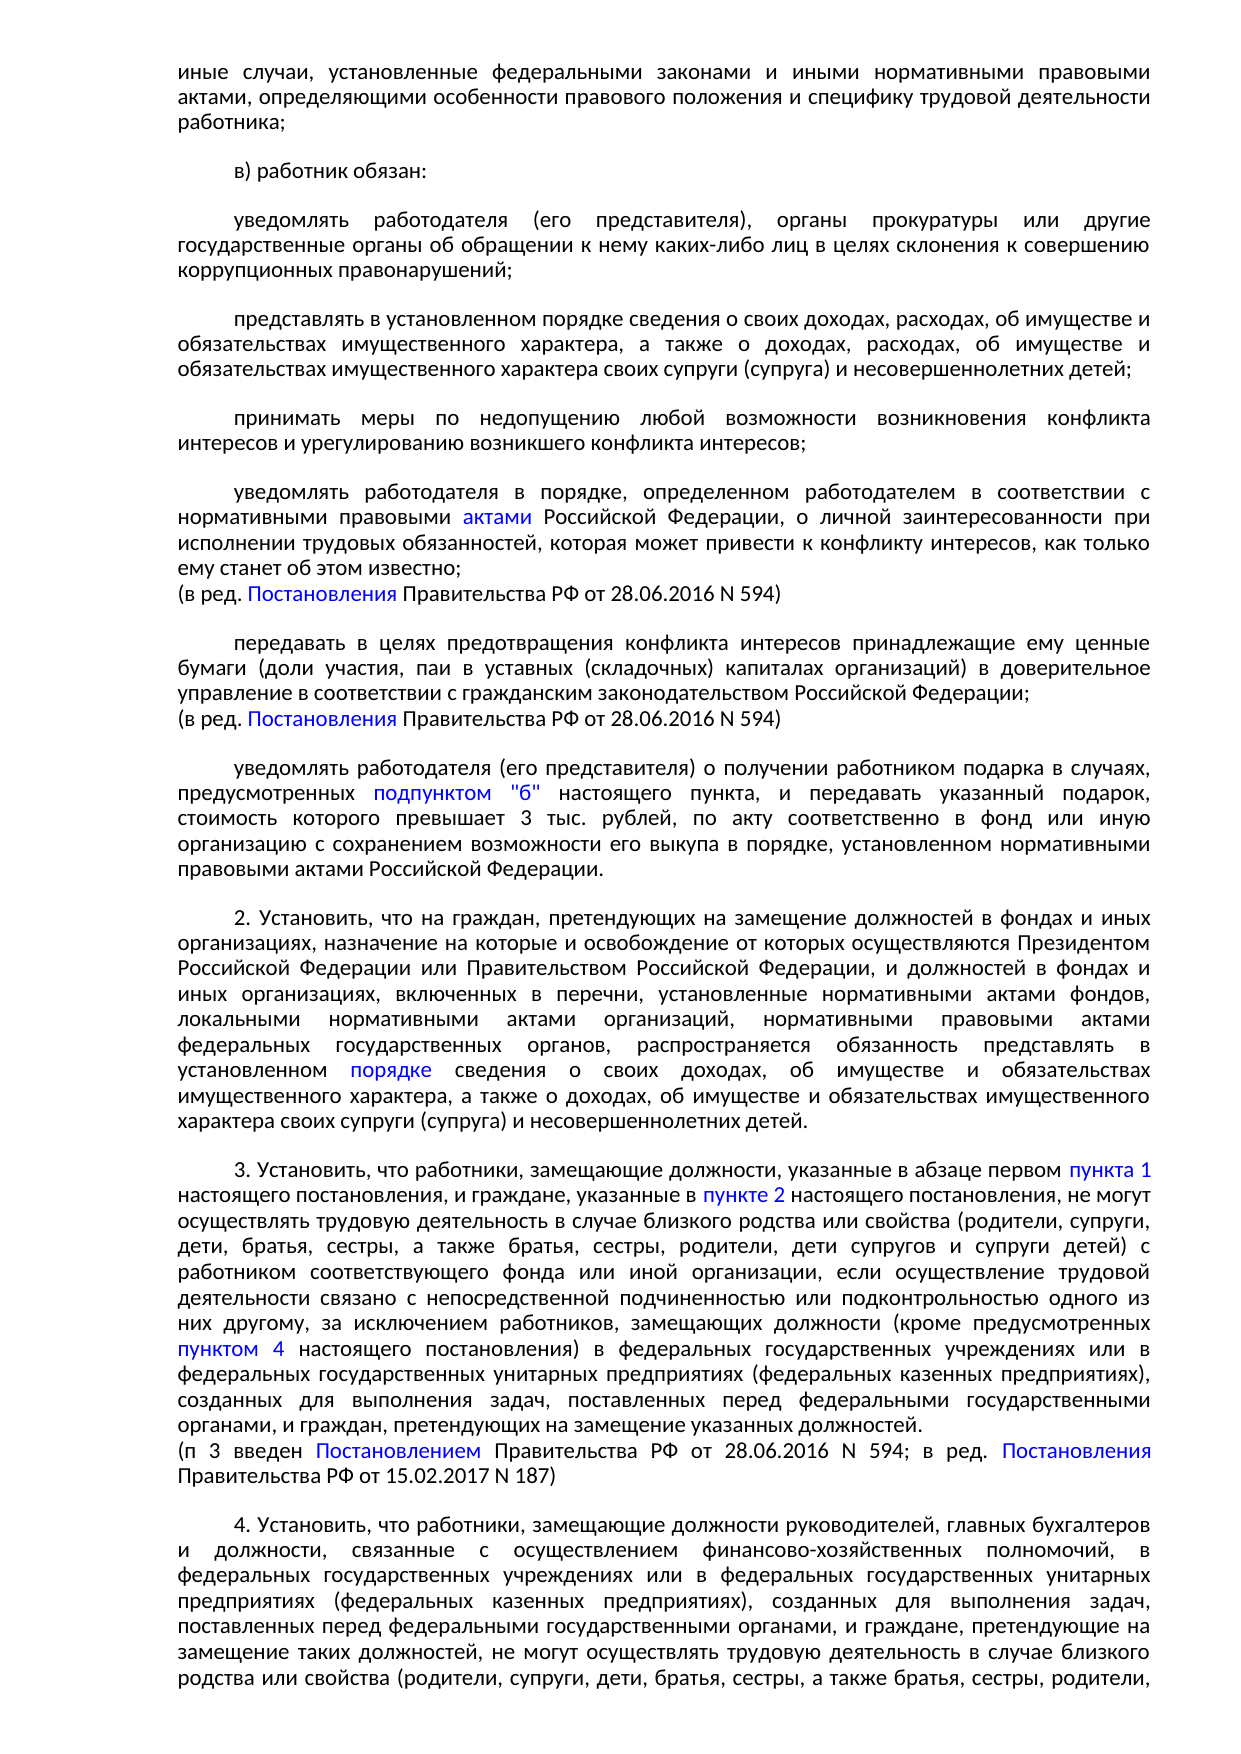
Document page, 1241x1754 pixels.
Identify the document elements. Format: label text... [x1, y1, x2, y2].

text представлять в установленном порядке сведения о своих доходах, расходах, об имуществе и обязательствах имущественного характера, а также о доходах, расходах, об имуществе и обязательствах имущественного характера своих супруги (супруга) и несовершеннолетних детей; [177, 306, 1152, 383]
text 3. Установить, что работники, замещающие должности, указанные в абзаце первом пункта 1 настоящего постановления, и граждане, указанные в пункте 2 настоящего постановления, не могут осуществлять трудовую деятельность в случае близкого родства или свойства (родители, супруги, дети, братья, сестры, а также братья, сестры, родители, дети супругов и супруги детей) с работником соответствующего фонда или иной организации, если осуществление трудовой деятельности связано с непосредственной подчиненностью или подконтрольностью одного из них другому, за исключением работников, замещающих должности (кроме предусмотренных пунктом 4 настоящего постановления) в федеральных государственных учреждениях или в федеральных государственных унитарных предприятиях (федеральных казенных предприятиях), созданных для выполнения задач, поставленных перед федеральными государственными органами, и граждан, претендующих на замещение указанных должностей. [177, 1158, 1152, 1438]
text в) работник обязан: [177, 158, 1152, 184]
text (п 3 введен Постановлением Правительства РФ от 28.06.2016 N 594; в ред. Постановления Правительства РФ от 15.02.2017 N 187) [177, 1438, 1152, 1489]
text 2. Установить, что на граждан, претендующих на замещение должностей в фондах и иных организациях, назначение на которые и освобождение от которых осуществляются Президентом Российской Федерации или Правительством Российской Федерации, и должностей в фондах и иных организациях, включенных в перечни, установленные нормативными актами фондов, локальными нормативными актами организаций, нормативными правовыми актами федеральных государственных органов, распространяется обязанность представлять в установленном порядке сведения о своих доходах, об имуществе и обязательствах имущественного характера, а также о доходах, об имуществе и обязательствах имущественного характера своих супруги (супруга) и несовершеннолетних детей. [177, 905, 1152, 1135]
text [177, 1512, 1152, 1691]
text (в ред. Постановления Правительства РФ от 28.06.2016 N 594) [177, 581, 1152, 607]
text передавать в целях предотвращения конфликта интересов принадлежащие ему ценные бумаги (доли участия, паи в уставных (складочных) капиталах организаций) в доверительное управление в соответствии с гражданским законодательством Российской Федерации; [177, 630, 1152, 706]
text (в ред. Постановления Правительства РФ от 28.06.2016 N 594) [177, 706, 1152, 732]
text уведомлять работодателя (его представителя), органы прокуратуры или другие государственные органы об обращении к нему каких-либо лиц в целях склонения к совершению коррупционных правонарушений; [177, 207, 1152, 283]
text принимать меры по недопущению любой возможности возникновения конфликта интересов и урегулированию возникшего конфликта интересов; [177, 406, 1152, 456]
text уведомлять работодателя в порядке, определенном работодателем в соответствии с нормативными правовыми актами Российской Федерации, о личной заинтересованности при исполнении трудовых обязанностей, которая может привести к конфликту интересов, как только ему станет об этом известно; [177, 479, 1152, 581]
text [177, 59, 1152, 136]
text уведомлять работодателя (его представителя) о получении работником подарка в случаях, предусмотренных подпунктом "б" настоящего пункта, и передавать указанный подарок, стоимость которого превышает 3 тыс. рублей, по акту соответственно в фонд или иную организацию с сохранением возможности его выкупа в порядке, установленном нормативными правовыми актами Российской Федерации. [177, 755, 1152, 882]
